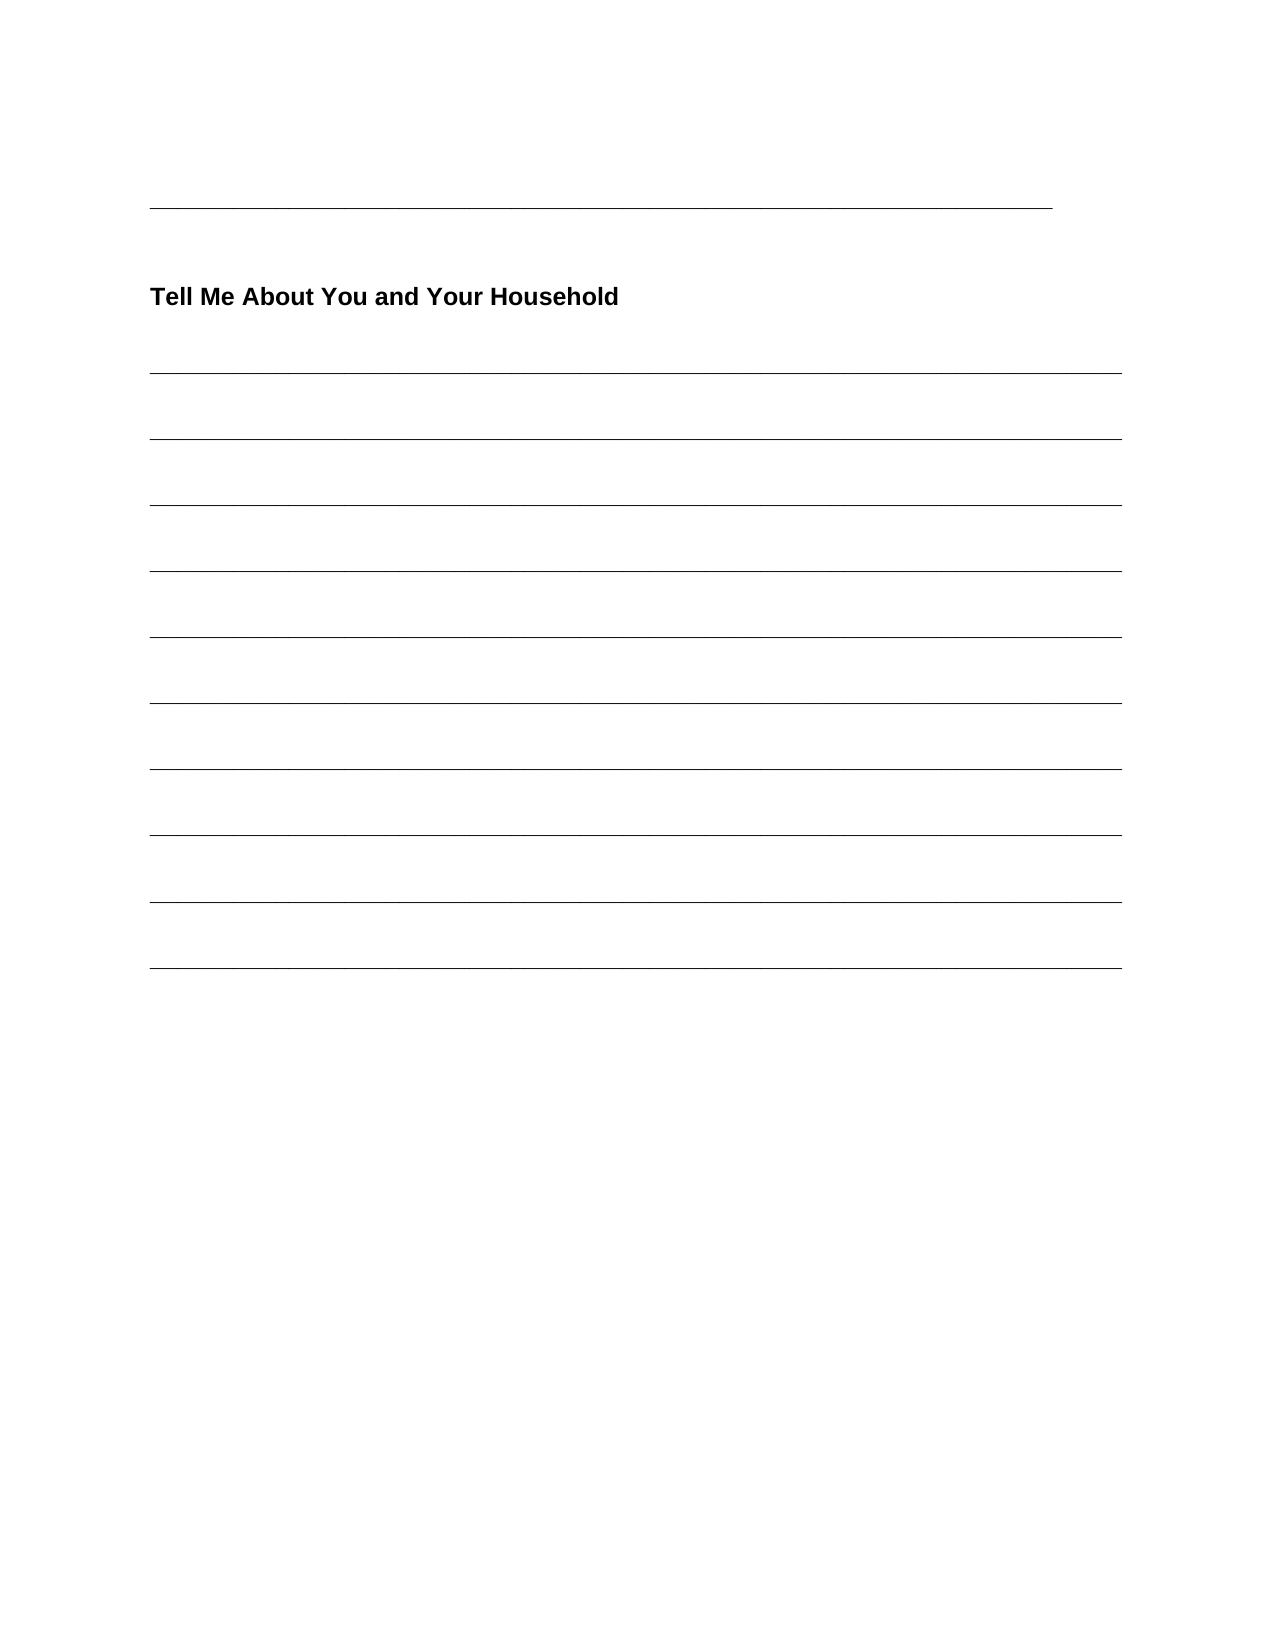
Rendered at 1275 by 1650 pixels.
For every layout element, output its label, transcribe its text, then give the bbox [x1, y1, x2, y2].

text Tell Me About You and Your Household ______________________________________________________________________ ______________________________________________________________________ ______________________________________________________________________ ______________________________________________________________________ ______________________________________________________________________ ______________________________________________________________________ ______________________________________________________________________ ______________________________________________________________________ ______________________________________________________________________ ______________________________________________________________________ [150, 216, 1125, 1001]
text _________________________________________________________________ [150, 183, 1125, 212]
